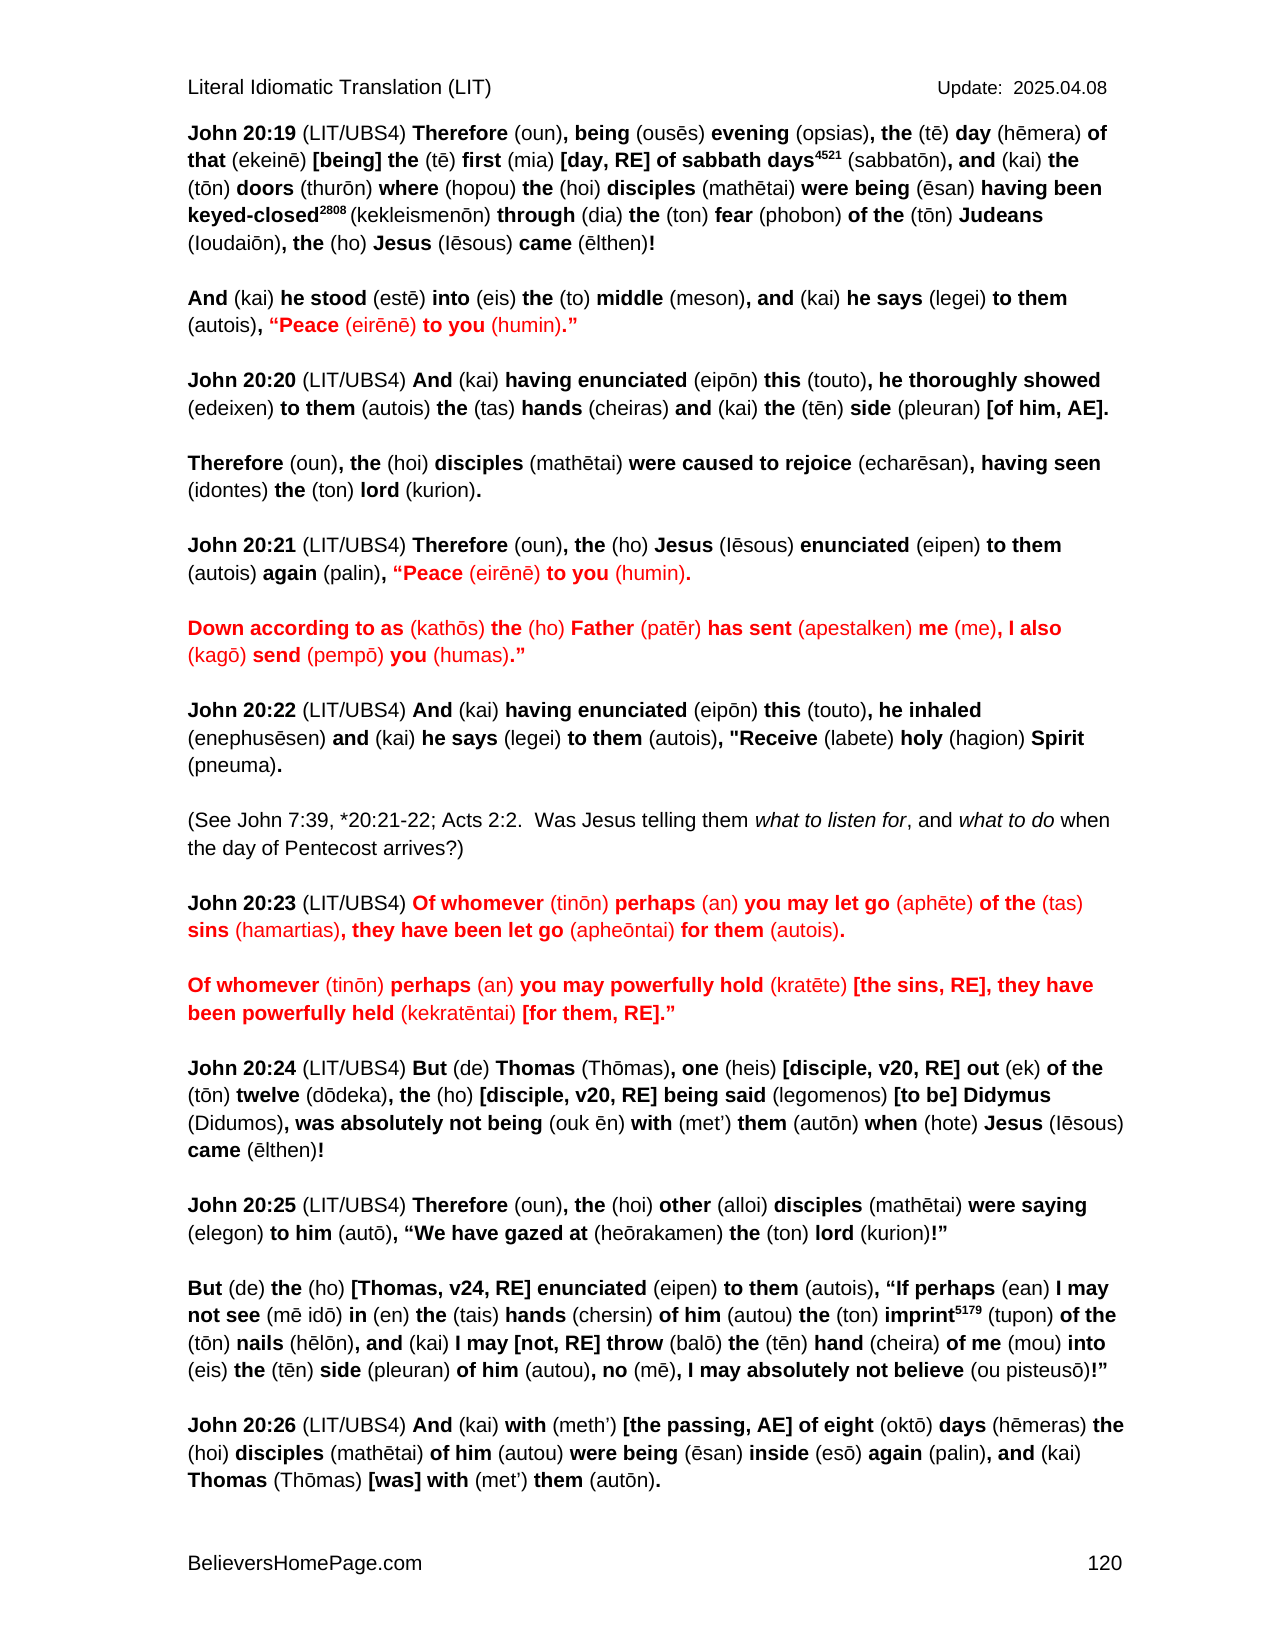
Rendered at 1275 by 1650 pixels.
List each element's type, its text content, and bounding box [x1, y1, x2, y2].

text And (kai) he stood (estē) into (eis) the (to) middle (meson), and (kai) he says (legei) to them (autois), “Peace (eirēnē) to you (humin).” [187, 286, 1125, 337]
text John 20:26 (LIT/UBS4) And (kai) with (meth’) [the passing, AE] of eight (oktō) days (hēmeras) the (hoi) disciples (mathētai) of him (autou) were being (ēsan) inside (esō) again (palin), and (kai) Thomas (Thōmas) [was] with (met’) them (autōn). [187, 1413, 1125, 1492]
text Down according to as (kathōs) the (ho) Father (patēr) has sent (apestalken) me (me), I also (kagō) send (pempō) you (humas).” [187, 616, 1125, 667]
text Of whomever (tinōn) perhaps (an) you may powerfully hold (kratēte) [the sins, RE], they have been powerfully held (kekratēntai) [for them, RE].” [187, 973, 1125, 1024]
text John 20:25 (LIT/UBS4) Therefore (oun), the (hoi) other (alloi) disciples (mathētai) were saying (elegon) to him (autō), “We have gazed at (heōrakamen) the (ton) lord (kurion)!” [187, 1193, 1125, 1244]
text John 20:22 (LIT/UBS4) And (kai) having enunciated (eipōn) this (touto), he inhaled (enephusēsen) and (kai) he says (legei) to them (autois), "Receive (labete) holy (hagion) Spirit (pneuma). [187, 698, 1125, 777]
text Therefore (oun), the (hoi) disciples (mathētai) were caused to rejoice (echarēsan), having seen (idontes) the (ton) lord (kurion). [187, 451, 1125, 502]
text John 20:24 (LIT/UBS4) But (de) Thomas (Thōmas), one (heis) [disciple, v20, RE] out (ek) of the (tōn) twelve (dōdeka), the (ho) [disciple, v20, RE] being said (legomenos) [to be] Didymus (Didumos), was absolutely not being (ouk ēn) with (met’) them (autōn) when (hote) Jesus (Iēsous) came (ēlthen)! [187, 1056, 1125, 1162]
text (See John 7:39, *20:21-22; Acts 2:2. Was Jesus telling them what to listen for, and what to do when the day of Pentecost arrives?) [187, 808, 1125, 859]
text But (de) the (ho) [Thomas, v24, RE] enunciated (eipen) to them (autois), “If perhaps (ean) I may not see (mē idō) in (en) the (tais) hands (chersin) of him (autou) the (ton) imprint5179 (tupon) of the (tōn) nails (hēlōn), and (kai) I may [not, RE] throw (balō) the (tēn) hand (cheira) of me (mou) into (eis) the (tēn) side (pleuran) of him (autou), no (mē), I may absolutely not believe (ou pisteusō)!” [187, 1276, 1125, 1382]
text John 20:19 (LIT/UBS4) Therefore (oun), being (ousēs) evening (opsias), the (tē) day (hēmera) of that (ekeinē) [being] the (tē) first (mia) [day, RE] of sabbath days4521 (sabbatōn), and (kai) the (tōn) doors (thurōn) where (hopou) the (hoi) disciples (mathētai) were being (ēsan) having been keyed-closed2808 (kekleismenōn) through (dia) the (ton) fear (phobon) of the (tōn) Judeans (Ioudaiōn), the (ho) Jesus (Iēsous) came (ēlthen)! [187, 121, 1125, 254]
text John 20:20 (LIT/UBS4) And (kai) having enunciated (eipōn) this (touto), he thoroughly showed (edeixen) to them (autois) the (tas) hands (cheiras) and (kai) the (tēn) side (pleuran) [of him, AE]. [187, 368, 1125, 419]
text John 20:21 (LIT/UBS4) Therefore (oun), the (ho) Jesus (Iēsous) enunciated (eipen) to them (autois) again (palin), “Peace (eirēnē) to you (humin). [187, 533, 1125, 584]
text John 20:23 (LIT/UBS4) Of whomever (tinōn) perhaps (an) you may let go (aphēte) of the (tas) sins (hamartias), they have been let go (apheōntai) for them (autois). [187, 891, 1125, 942]
